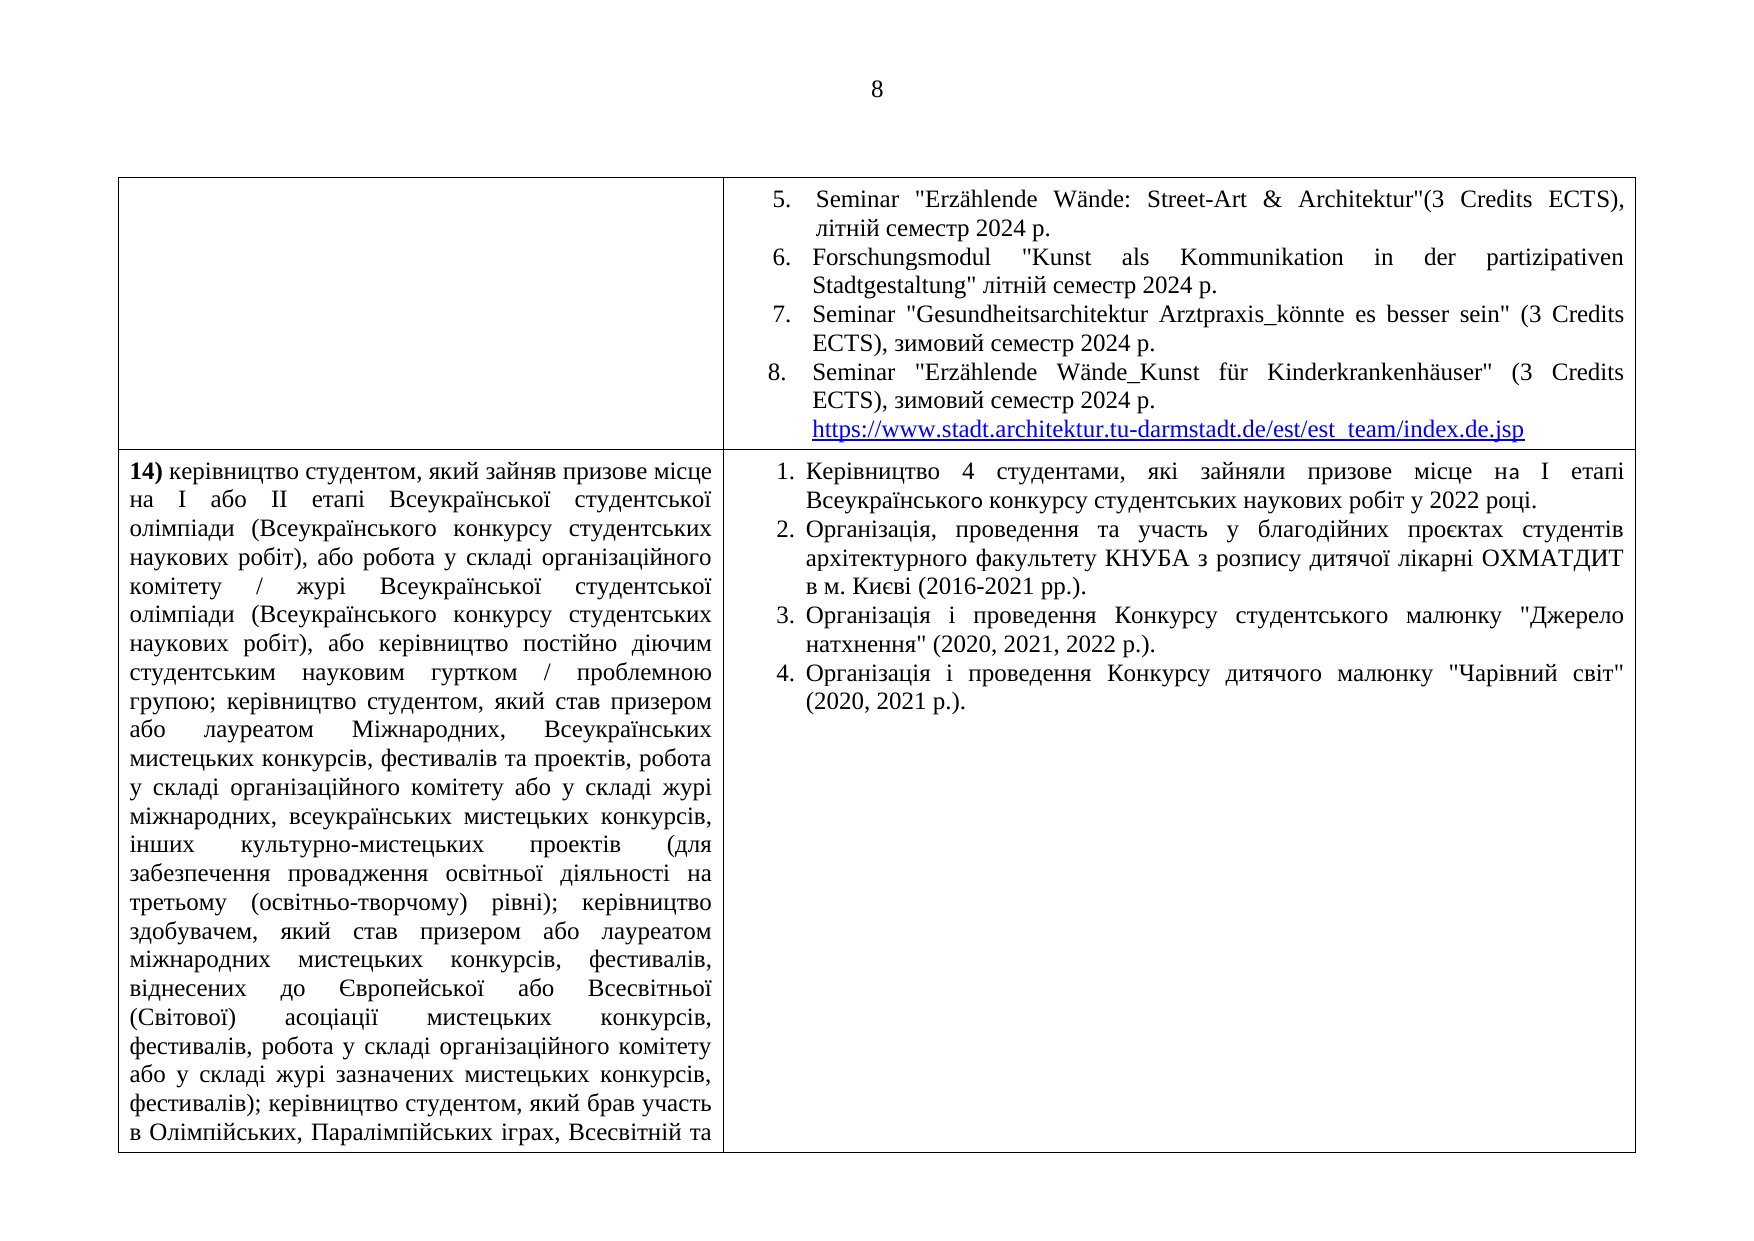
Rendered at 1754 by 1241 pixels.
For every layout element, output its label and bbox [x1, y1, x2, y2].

table_cell [119, 178, 723, 449]
table_cell [724, 450, 1635, 1152]
table_cell [724, 178, 1635, 449]
table_cell [119, 450, 723, 1152]
